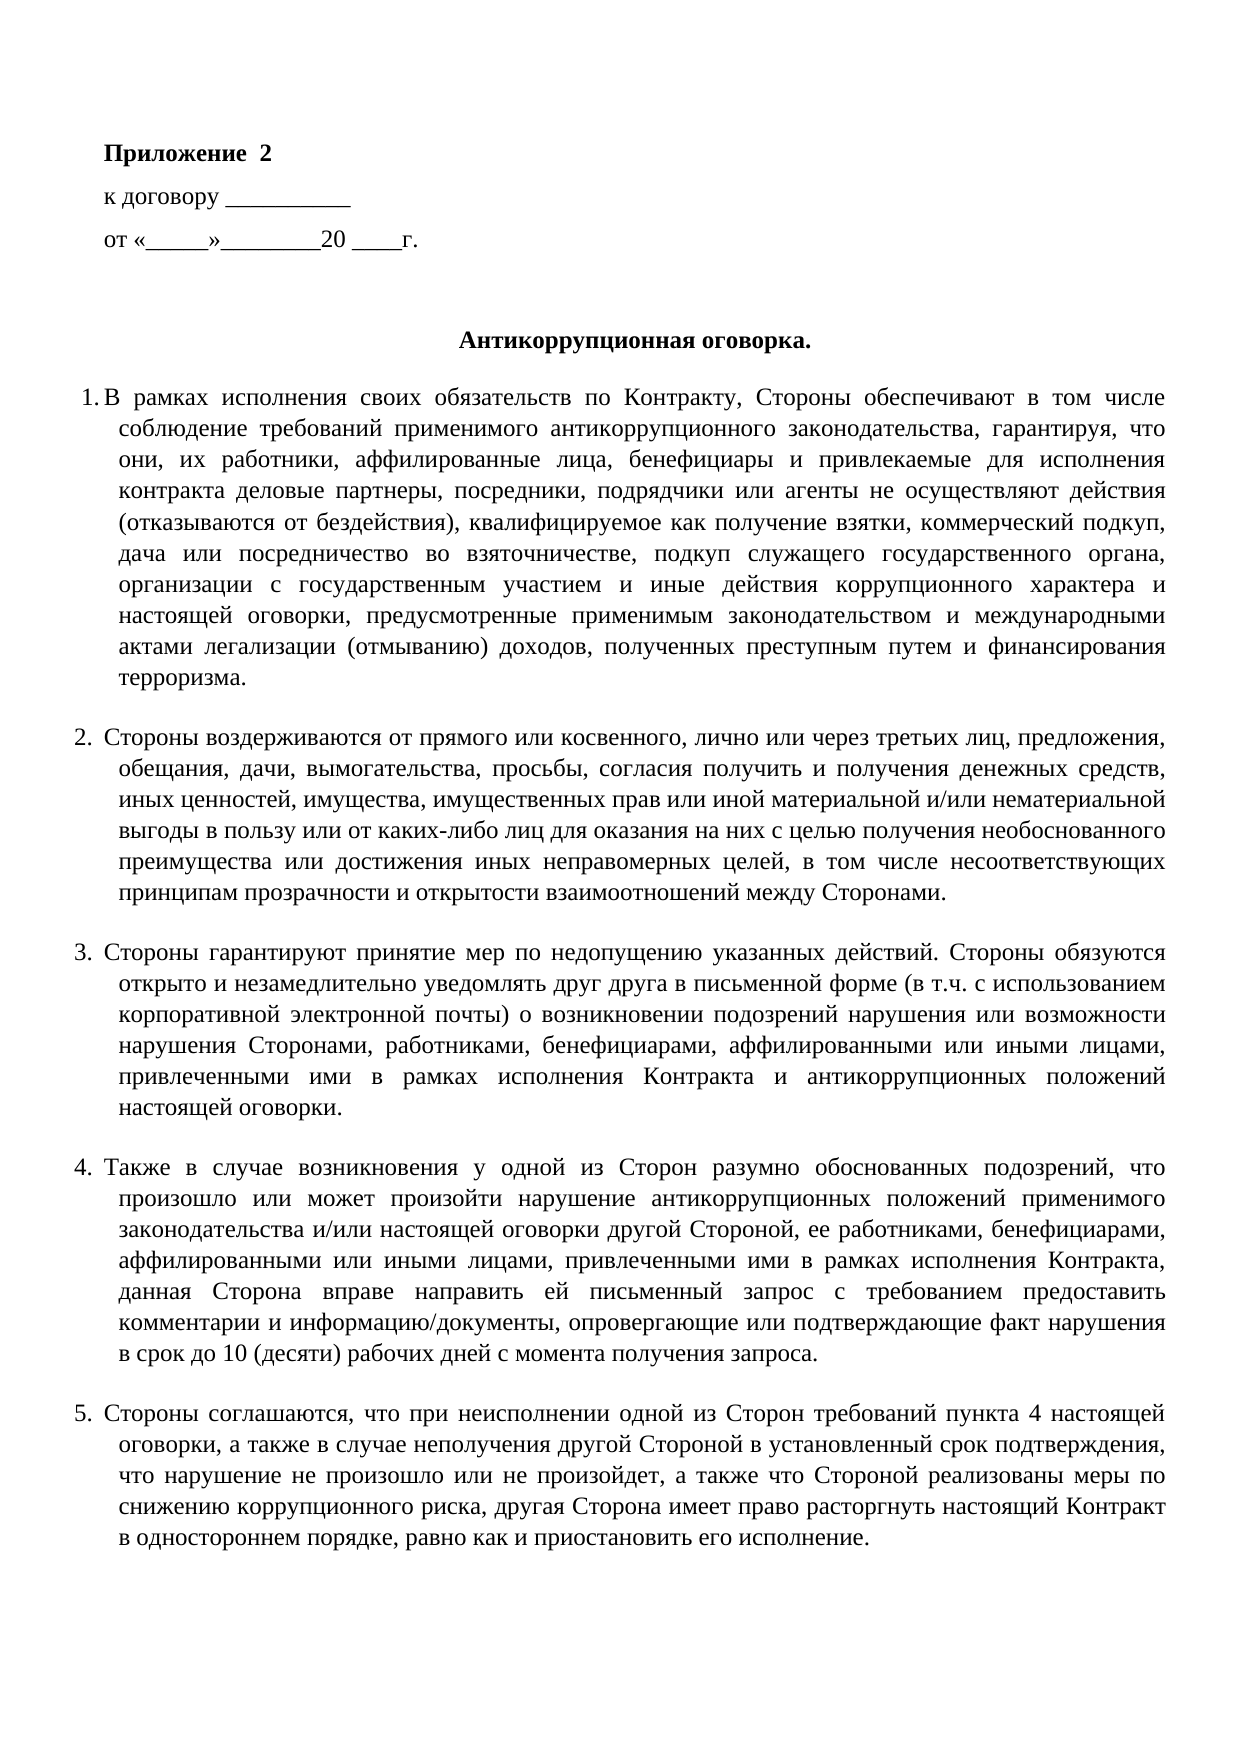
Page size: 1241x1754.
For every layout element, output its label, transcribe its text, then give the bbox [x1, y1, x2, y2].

list В рамках исполнения своих обязательств по Контракту, Стороны обеспечивают в том числе соблюдение требований применимого антикоррупционного законодательства, гарантируя, что они, их работники, аффилированные лица, бенефициары и привлекаемые для исполнения контракта деловые партнеры, посредники, подрядчики или агенты не осуществляют действия (отказываются от бездействия), квалифицируемое как получение взятки, коммерческий подкуп, дача или посредничество во взяточничестве, подкуп служащего государственного органа, организации с государственным участием и иные действия коррупционного характера и настоящей оговорки, предусмотренные применимым законодательством и международными актами легализации (отмыванию) доходов, полученных преступным путем и финансирования терроризма. [81, 382, 1167, 691]
list Стороны гарантируют принятие мер по недопущению указанных действий. Стороны обязуются открыто и незамедлительно уведомлять друг друга в письменной форме (в т.ч. с использованием корпоративной электронной почты) о возникновении подозрений нарушения или возможности нарушения Сторонами, работниками, бенефициарами, аффилированными или иными лицами, привлеченными ими в рамках исполнения Контракта и антикоррупционных положений настоящей оговорки. [74, 937, 1167, 1121]
text Антикоррупционная оговорка. [103, 325, 1167, 354]
list Также в случае возникновения у одной из Сторон разумно обоснованных подозрений, что произошло или может произойти нарушение антикоррупционных положений применимого законодательства и/или настоящей оговорки другой Стороной, ее работниками, бенефициарами, аффилированными или иными лицами, привлеченными ими в рамках исполнения Контракта, данная Сторона вправе направить ей письменный запрос с требованием предоставить комментарии и информацию/документы, опровергающие или подтверждающие факт нарушения в срок до 10 (десяти) рабочих дней с момента получения запроса. [74, 1152, 1167, 1367]
list Стороны воздерживаются от прямого или косвенного, лично или через третьих лиц, предложения, обещания, дачи, вымогательства, просьбы, согласия получить и получения денежных средств, иных ценностей, имущества, имущественных прав или иной материальной и/или нематериальной выгоды в пользу или от каких-либо лиц для оказания на них с целью получения необоснованного преимущества или достижения иных неправомерных целей, в том числе несоответствующих принципам прозрачности и открытости взаимоотношений между Сторонами. [74, 722, 1167, 906]
text к договору __________ [103, 181, 1167, 210]
text от «_____»________20 ____г. [103, 224, 1167, 253]
list Стороны соглашаются, что при неисполнении одной из Сторон требований пункта 4 настоящей оговорки, а также в случае неполучения другой Стороной в установленный срок подтверждения, что нарушение не произошло или не произойдет, а также что Стороной реализованы меры по снижению коррупционного риска, другая Сторона имеет право расторгнуть настоящий Контракт в одностороннем порядке, равно как и приостановить его исполнение. [74, 1398, 1167, 1551]
text Приложение 2 [103, 138, 1167, 167]
